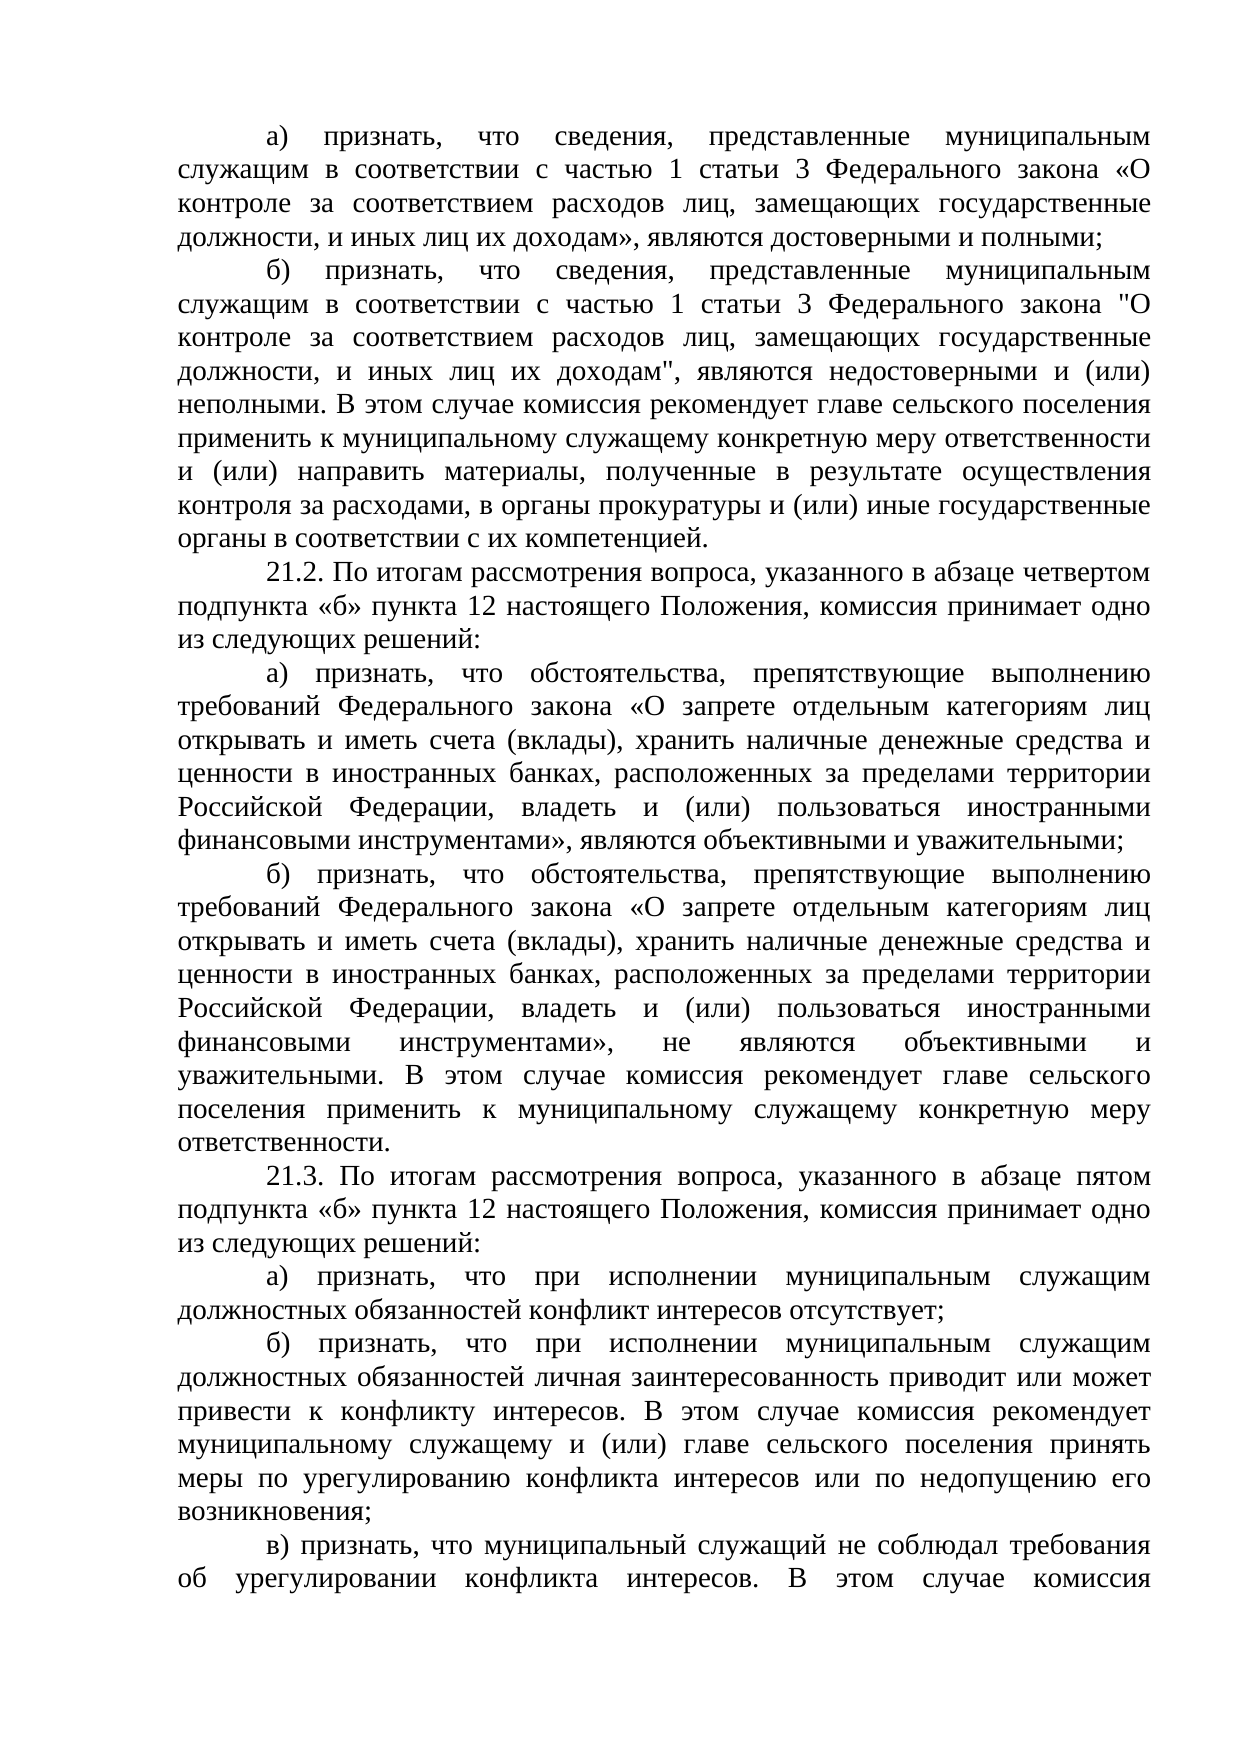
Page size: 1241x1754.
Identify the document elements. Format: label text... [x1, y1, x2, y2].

text а) признать, что сведения, представленные муниципальным служащим в соответствии с частью 1 статьи 3 Федерального закона «О контроле за соответствием расходов лиц, замещающих государственные должности, и иных лиц их доходам», являются достоверными и полными; [177, 118, 1152, 252]
text б) признать, что обстоятельства, препятствующие выполнению требований Федерального закона «О запрете отдельным категориям лиц открывать и иметь счета (вклады), хранить наличные денежные средства и ценности в иностранных банках, расположенных за пределами территории Российской Федерации, владеть и (или) пользоваться иностранными финансовыми инструментами», не являются объективными и уважительными. В этом случае комиссия рекомендует главе сельского поселения применить к муниципальному служащему конкретную меру ответственности. [177, 856, 1152, 1158]
text а) признать, что обстоятельства, препятствующие выполнению требований Федерального закона «О запрете отдельным категориям лиц открывать и иметь счета (вклады), хранить наличные денежные средства и ценности в иностранных банках, расположенных за пределами территории Российской Федерации, владеть и (или) пользоваться иностранными финансовыми инструментами», являются объективными и уважительными; [177, 655, 1152, 856]
text б) признать, что сведения, представленные муниципальным служащим в соответствии с частью 1 статьи 3 Федерального закона "О контроле за соответствием расходов лиц, замещающих государственные должности, и иных лиц их доходам", являются недостоверными и (или) неполными. В этом случае комиссия рекомендует главе сельского поселения применить к муниципальному служащему конкретную меру ответственности и (или) направить материалы, полученные в результате осуществления контроля за расходами, в органы прокуратуры и (или) иные государственные органы в соответствии с их компетенцией. [177, 252, 1152, 554]
text б) признать, что при исполнении муниципальным служащим должностных обязанностей личная заинтересованность приводит или может привести к конфликту интересов. В этом случае комиссия рекомендует муниципальному служащему и (или) главе сельского поселения принять меры по урегулированию конфликта интересов или по недопущению его возникновения; [177, 1326, 1152, 1527]
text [177, 1527, 1152, 1594]
text а) признать, что при исполнении муниципальным служащим должностных обязанностей конфликт интересов отсутствует; [177, 1258, 1152, 1326]
text 21.3. По итогам рассмотрения вопроса, указанного в абзаце пятом подпункта «б» пункта 12 настоящего Положения, комиссия принимает одно из следующих решений: [177, 1158, 1152, 1258]
text 21.2. По итогам рассмотрения вопроса, указанного в абзаце четвертом подпункта «б» пункта 12 настоящего Положения, комиссия принимает одно из следующих решений: [177, 554, 1152, 655]
